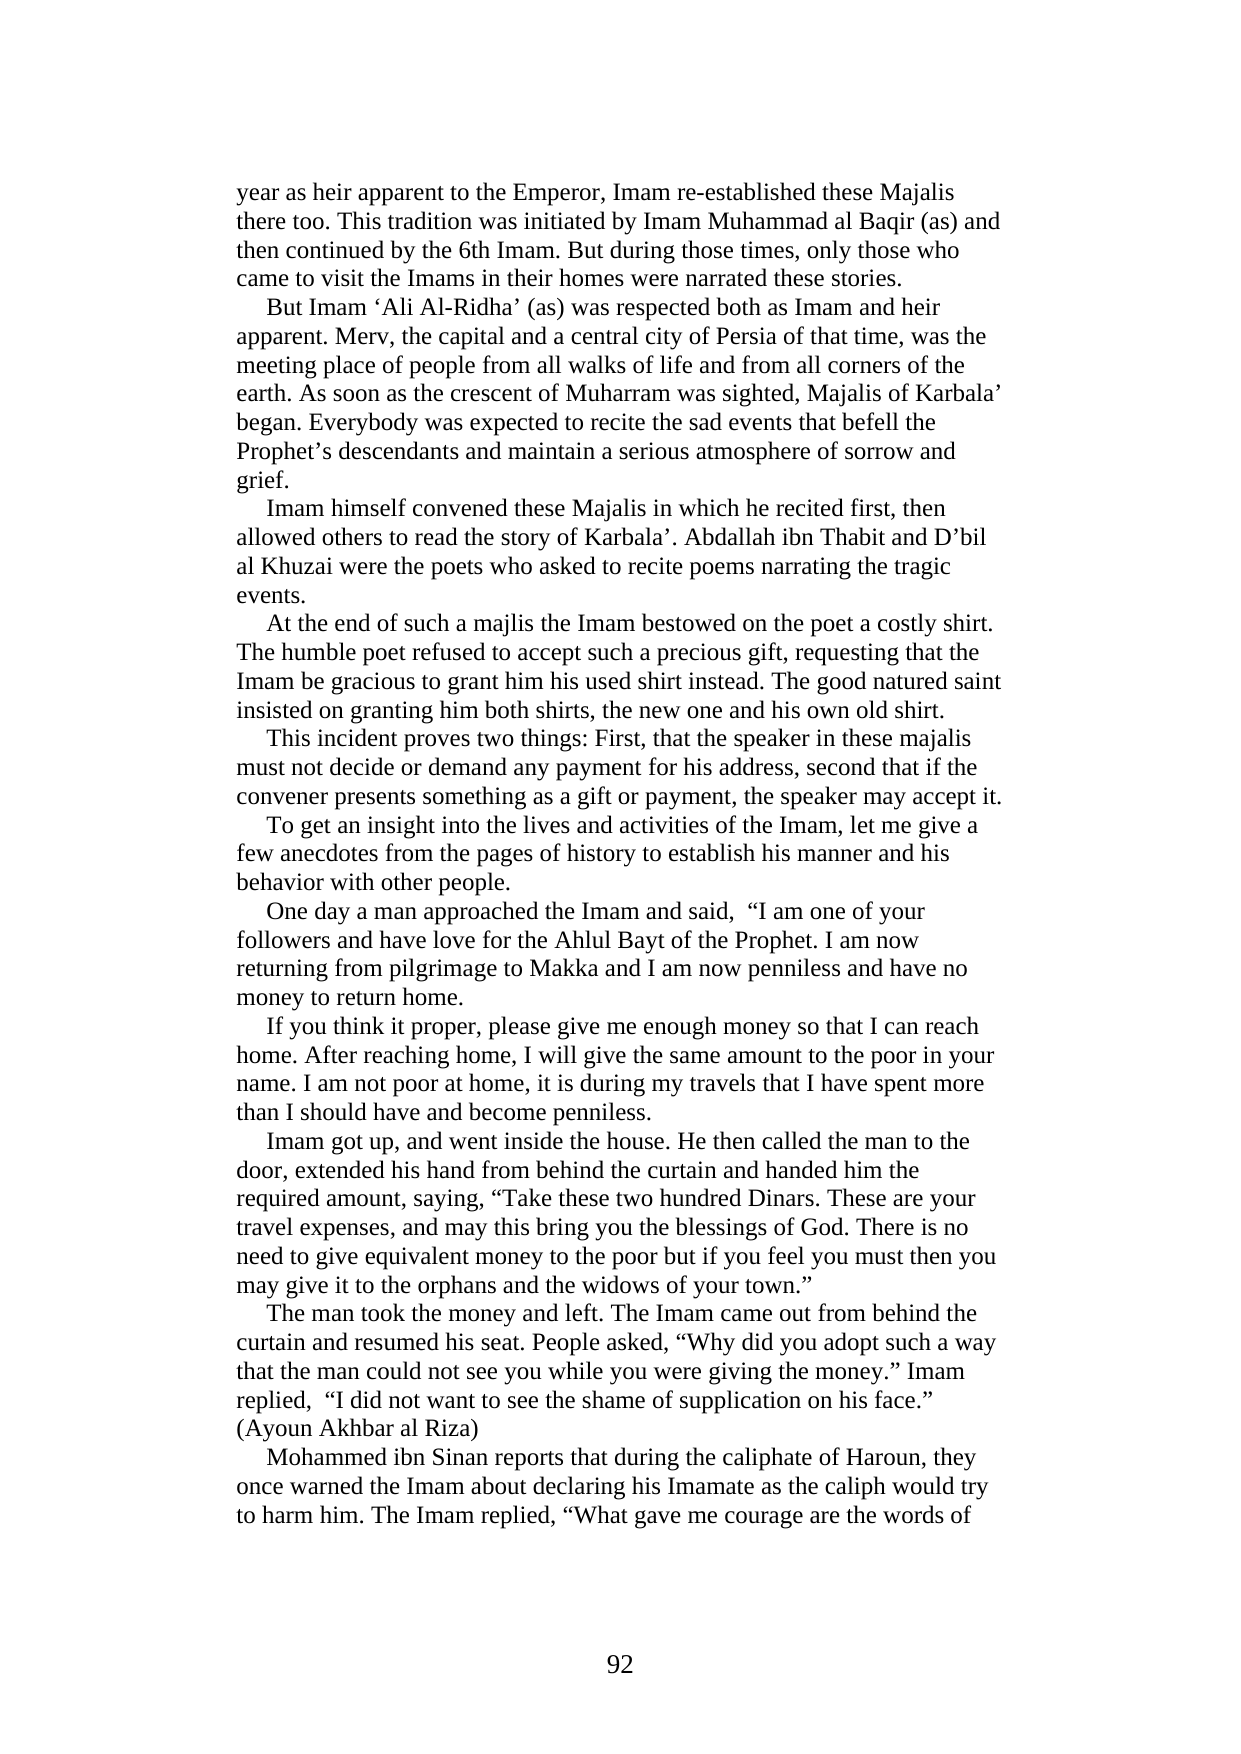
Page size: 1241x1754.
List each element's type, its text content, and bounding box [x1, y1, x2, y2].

text This incident proves two things: First, that the speaker in these majalis must not decide or demand any payment for his address, second that if the convener presents something as a gift or payment, the speaker may accept it. [236, 723, 1004, 810]
text To get an insight into the lives and activities of the Imam, let me give a few anecdotes from the pages of history to establish his manner and his behavior with other people. [236, 810, 1004, 896]
text If you think it proper, please give me enough money so that I can reach home. After reaching home, I will give the same amount to the poor in your name. I am not poor at home, it is during my travels that I have spent more than I should have and become penniless. [236, 1011, 1004, 1126]
text One day a man approached the Imam and said, “I am one of your followers and have love for the Ahlul Bayt of the Prophet. I am now returning from pilgrimage to Makka and I am now penniless and have no money to return home. [236, 896, 1004, 1011]
text The man took the money and left. The Imam came out from behind the curtain and resumed his seat. People asked, “Why did you adopt such a way that the man could not see you while you were giving the money.” Imam replied, “I did not want to see the shame of supplication on his face.” (Ayoun Akhbar al Riza) [236, 1298, 1004, 1442]
text Imam got up, and went inside the house. He then called the man to the door, extended his hand from behind the curtain and handed him the required amount, saying, “Take these two hundred Dinars. These are your travel expenses, and may this bring you the blessings of God. There is no need to give equivalent money to the poor but if you feel you must then you may give it to the orphans and the widows of your town.” [236, 1126, 1004, 1298]
text At the end of such a majlis the Imam bestowed on the poet a costly shirt. The humble poet refused to accept such a precious gift, requesting that the Imam be gracious to grant him his used shirt instead. The good natured saint insisted on granting him both shirts, the new one and his own old shirt. [236, 608, 1004, 723]
text But Imam ‘Ali Al-Ridha’ (as) was respected both as Imam and heir apparent. Merv, the capital and a central city of Persia of that time, was the meeting place of people from all walks of life and from all corners of the earth. As soon as the crescent of Muharram was sighted, Majalis of Karbala’ began. Everybody was expected to recite the sad events that befell the Prophet’s descendants and maintain a serious atmosphere of sorrow and grief. [236, 292, 1004, 493]
text Mohammed ibn Sinan reports that during the caliphate of Haroun, they once warned the Imam about declaring his Imamate as the caliph would try to harm him. The Imam replied, “What gave me courage are the words of [236, 1442, 1004, 1528]
text year as heir apparent to the Emperor, Imam re-established these Majalis there too. This tradition was initiated by Imam Muhammad al Baqir (as) and then continued by the 6th Imam. But during those times, only those who came to visit the Imams in their homes were narrated these stories. [236, 177, 1004, 292]
text Imam himself convened these Majalis in which he recited first, then allowed others to read the story of Karbala’. Abdallah ibn Thabit and D’bil al Khuzai were the poets who asked to recite poems narrating the tragic events. [236, 493, 1004, 608]
